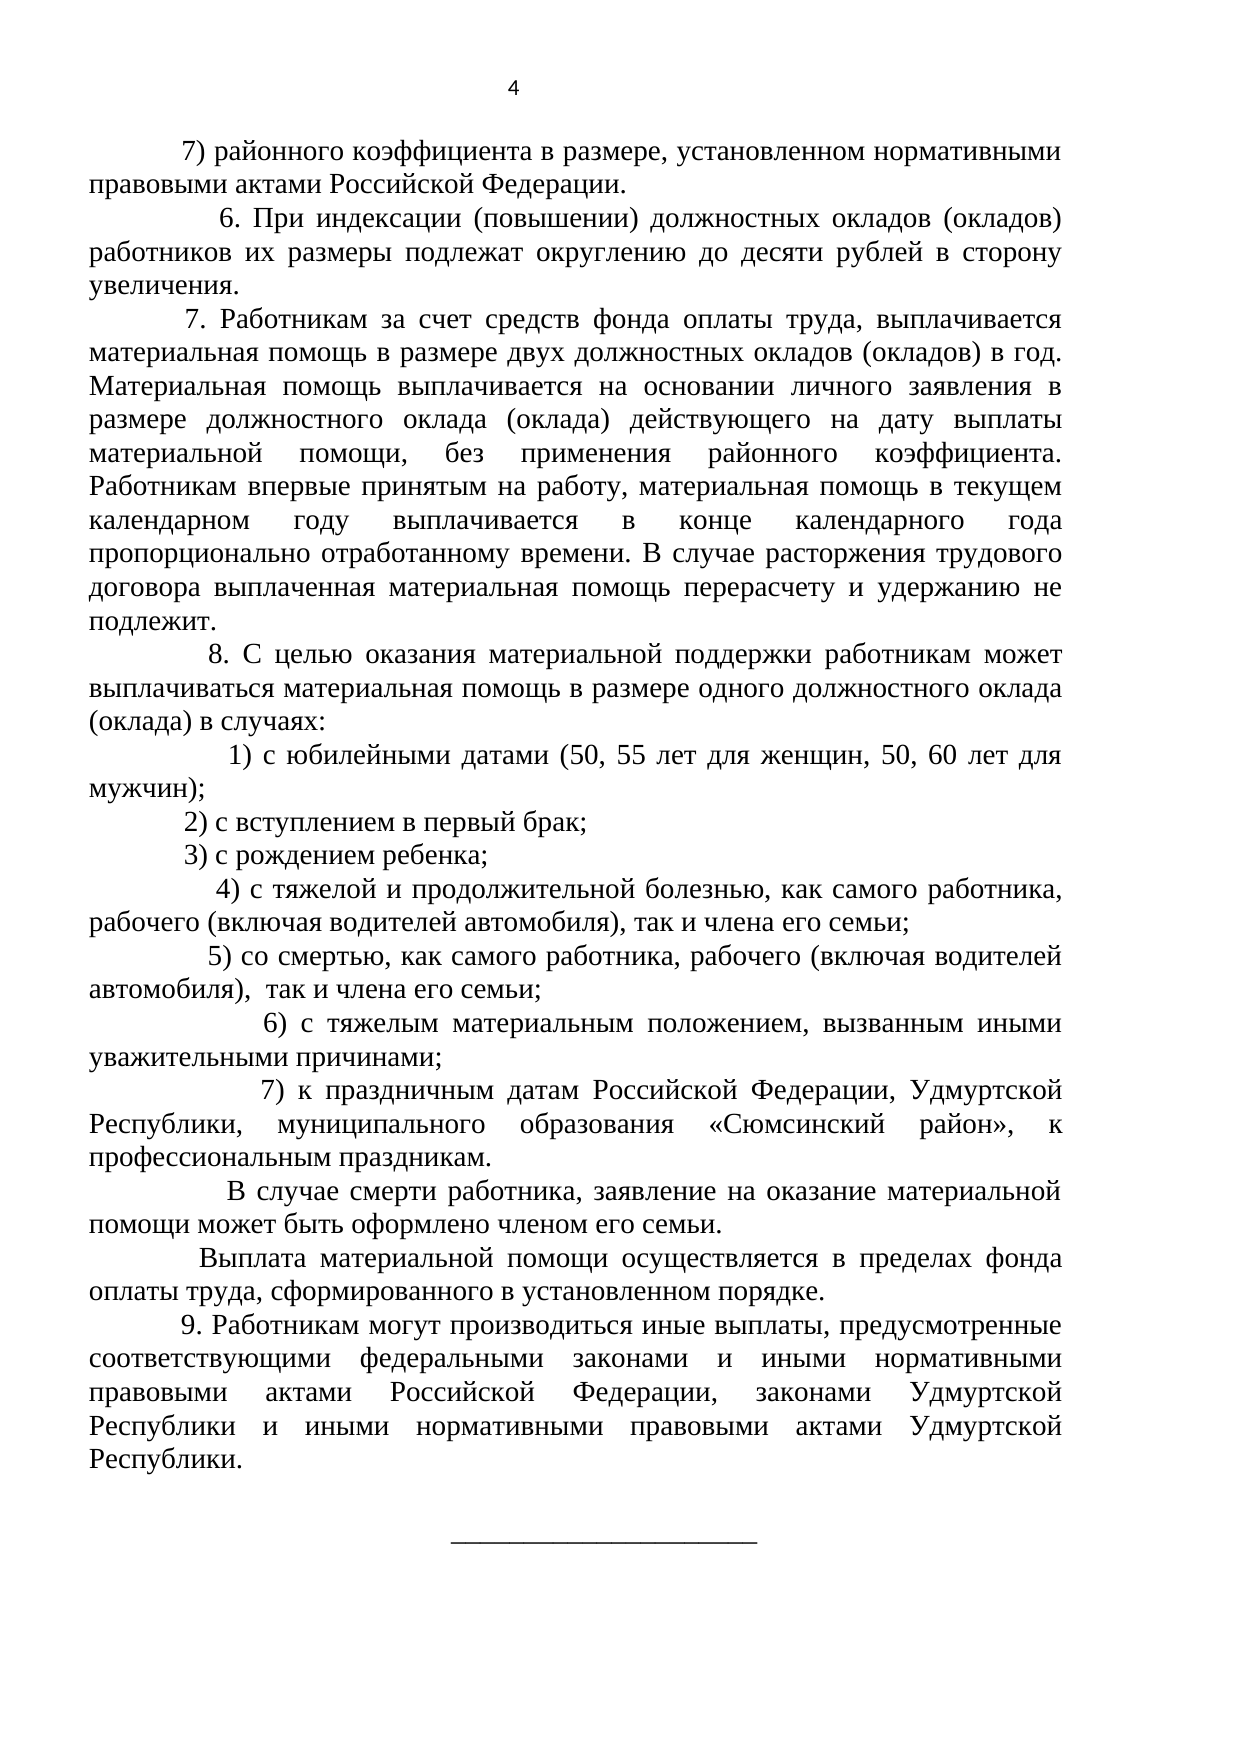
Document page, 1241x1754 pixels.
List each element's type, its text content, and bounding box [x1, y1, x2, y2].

text 9. Работникам могут производиться иные выплаты, предусмотренные соответствующими федеральными законами и иными нормативными правовыми актами Российской Федерации, законами Удмуртской Республики и иными нормативными правовыми актами Удмуртской Республики. [89, 1307, 1063, 1475]
text 5) со смертью, как самого работника, рабочего (включая водителей автомобиля), так и члена его семьи; [89, 938, 1064, 1005]
text _____________________ [89, 1513, 1063, 1547]
text 3) с рождением ребенка; [89, 837, 1064, 871]
text 6. При индексации (повышении) должностных окладов (окладов) работников их размеры подлежат округлению до десяти рублей в сторону увеличения. [89, 200, 1063, 301]
text Выплата материальной помощи осуществляется в пределах фонда оплаты труда, сформированного в установленном порядке. [89, 1240, 1064, 1307]
text 6) с тяжелым материальным положением, вызванным иными уважительными причинами; [89, 1005, 1064, 1072]
text 8. С целью оказания материальной поддержки работникам может выплачиваться материальная помощь в размере одного должностного оклада (оклада) в случаях: [89, 636, 1063, 737]
text 7) к праздничным датам Российской Федерации, Удмуртской Республики, муниципального образования «Сюмсинский район», к профессиональным праздникам. [89, 1072, 1064, 1173]
text 2) с вступлением в первый брак; [89, 804, 1064, 837]
text 1) с юбилейными датами (50, 55 лет для женщин, 50, 60 лет для мужчин); [89, 737, 1064, 804]
text 7) районного коэффициента в размере, установленном нормативными правовыми актами Российской Федерации. [89, 133, 1063, 200]
text 4) с тяжелой и продолжительной болезнью, как самого работника, рабочего (включая водителей автомобиля), так и члена его семьи; [89, 871, 1064, 938]
text 7. Работникам за счет средств фонда оплаты труда, выплачивается материальная помощь в размере двух должностных окладов (окладов) в год. Материальная помощь выплачивается на основании личного заявления в размере должностного оклада (оклада) действующего на дату выплаты материальной помощи, без применения районного коэффициента. Работникам впервые принятым на работу, материальная помощь в текущем календарном году выплачивается в конце календарного года пропорционально отработанному времени. В случае расторжения трудового договора выплаченная материальная помощь перерасчету и удержанию не подлежит. [89, 301, 1063, 636]
text В случае смерти работника, заявление на оказание материальной помощи может быть оформлено членом его семьи. [89, 1173, 1064, 1240]
